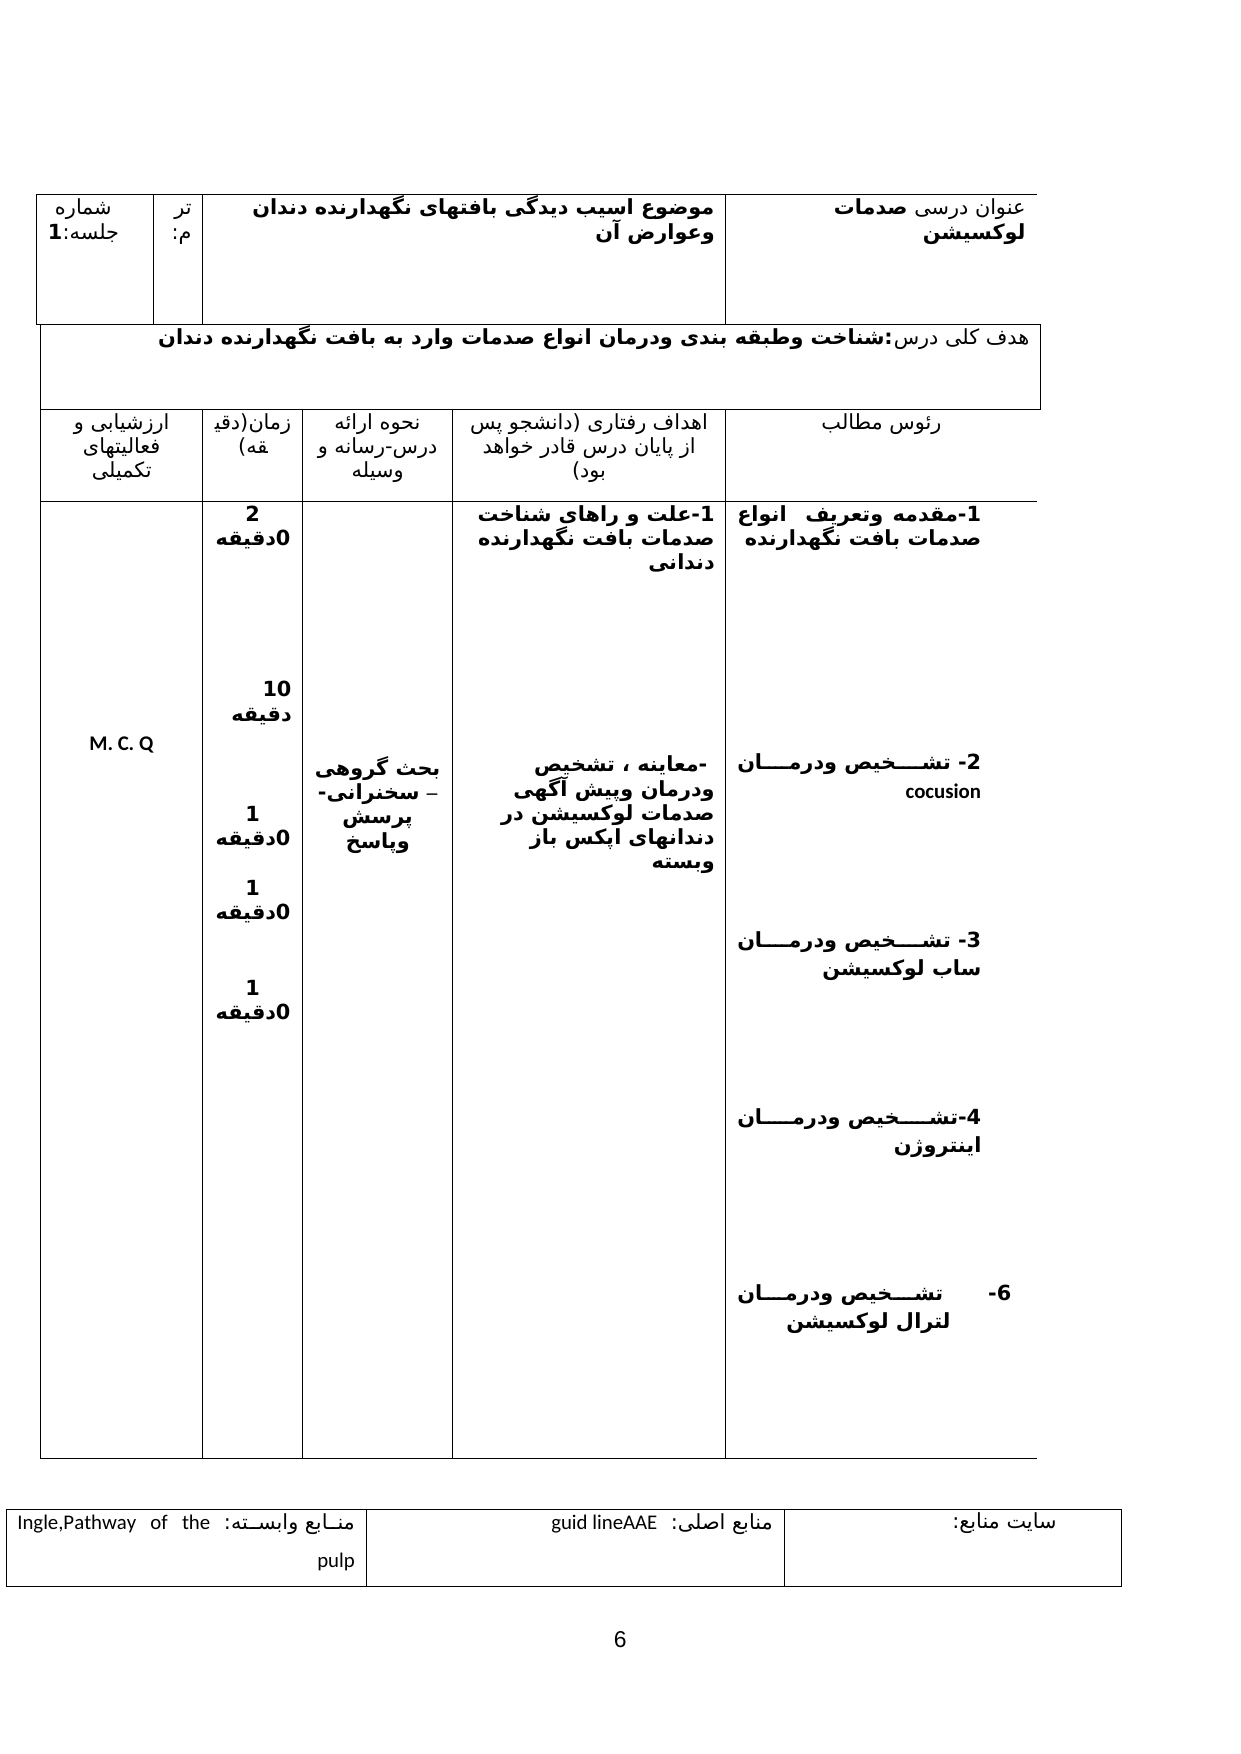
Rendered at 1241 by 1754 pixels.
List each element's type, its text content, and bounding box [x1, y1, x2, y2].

table_header موضوع اسيب دیدگی بافتهای نگهدارنده دندان وعوارض آن [203, 195, 725, 324]
table_cell ارزشیابی و فعالیتهای تکمیلی [41, 410, 202, 501]
table_cell نحوه ارائه درس-رسانه و وسیله [303, 410, 452, 501]
table_header منابع اصلی: guid lineAAE [367, 1510, 784, 1586]
table_header سایت منابع: [785, 1510, 1121, 1586]
table_header شماره جلسه:1 [37, 195, 153, 324]
table_cell اهداف رفتاری (دانشجو پس از پایان درس قادر خواهد بود) [453, 410, 725, 501]
table_cell بحث گروهی – سخنرانی- پرسش وپاسخ [303, 502, 452, 1457]
table_header عنوان درسی صدمات لوکسیشن [726, 195, 1037, 324]
table_header ترم: [154, 195, 202, 324]
table_header منابع وابسته: Ingle,Pathway of the pulp [7, 1510, 366, 1586]
table_cell رئوس مطالب [726, 410, 1037, 501]
table_cell 20دقیقه 10 دقیقه 10دقیقه 10دقيقه 10دقيقه [203, 502, 302, 1457]
table_cell M. C. Q [41, 502, 202, 1457]
table_cell 1-مقدمه وتعريف انواع صدمات بافت نگهدارنده 2- تشخیص ودرمان cocusion 3- تشخیص ودرمان ساب لوکسیشن 4-تشخیص ودرمان اینتروژن تشخیص ودرمان لترال لوکسیشن [726, 502, 1037, 1457]
table_cell هدف کلی درس:شناخت وطبقه بندی ودرمان انواع صدمات وارد به بافت نگهدارنده دندان [41, 325, 1040, 409]
table_cell زمان(دقیقه) [203, 410, 302, 501]
table_cell 1-علت و راهای شناخت صدمات بافت نگهدارنده دندانی -معاینه ، تشخیص ودرمان وپیش آگهی صدمات لوکسیشن در دندانهای اپکس باز وبسته [453, 502, 725, 1457]
